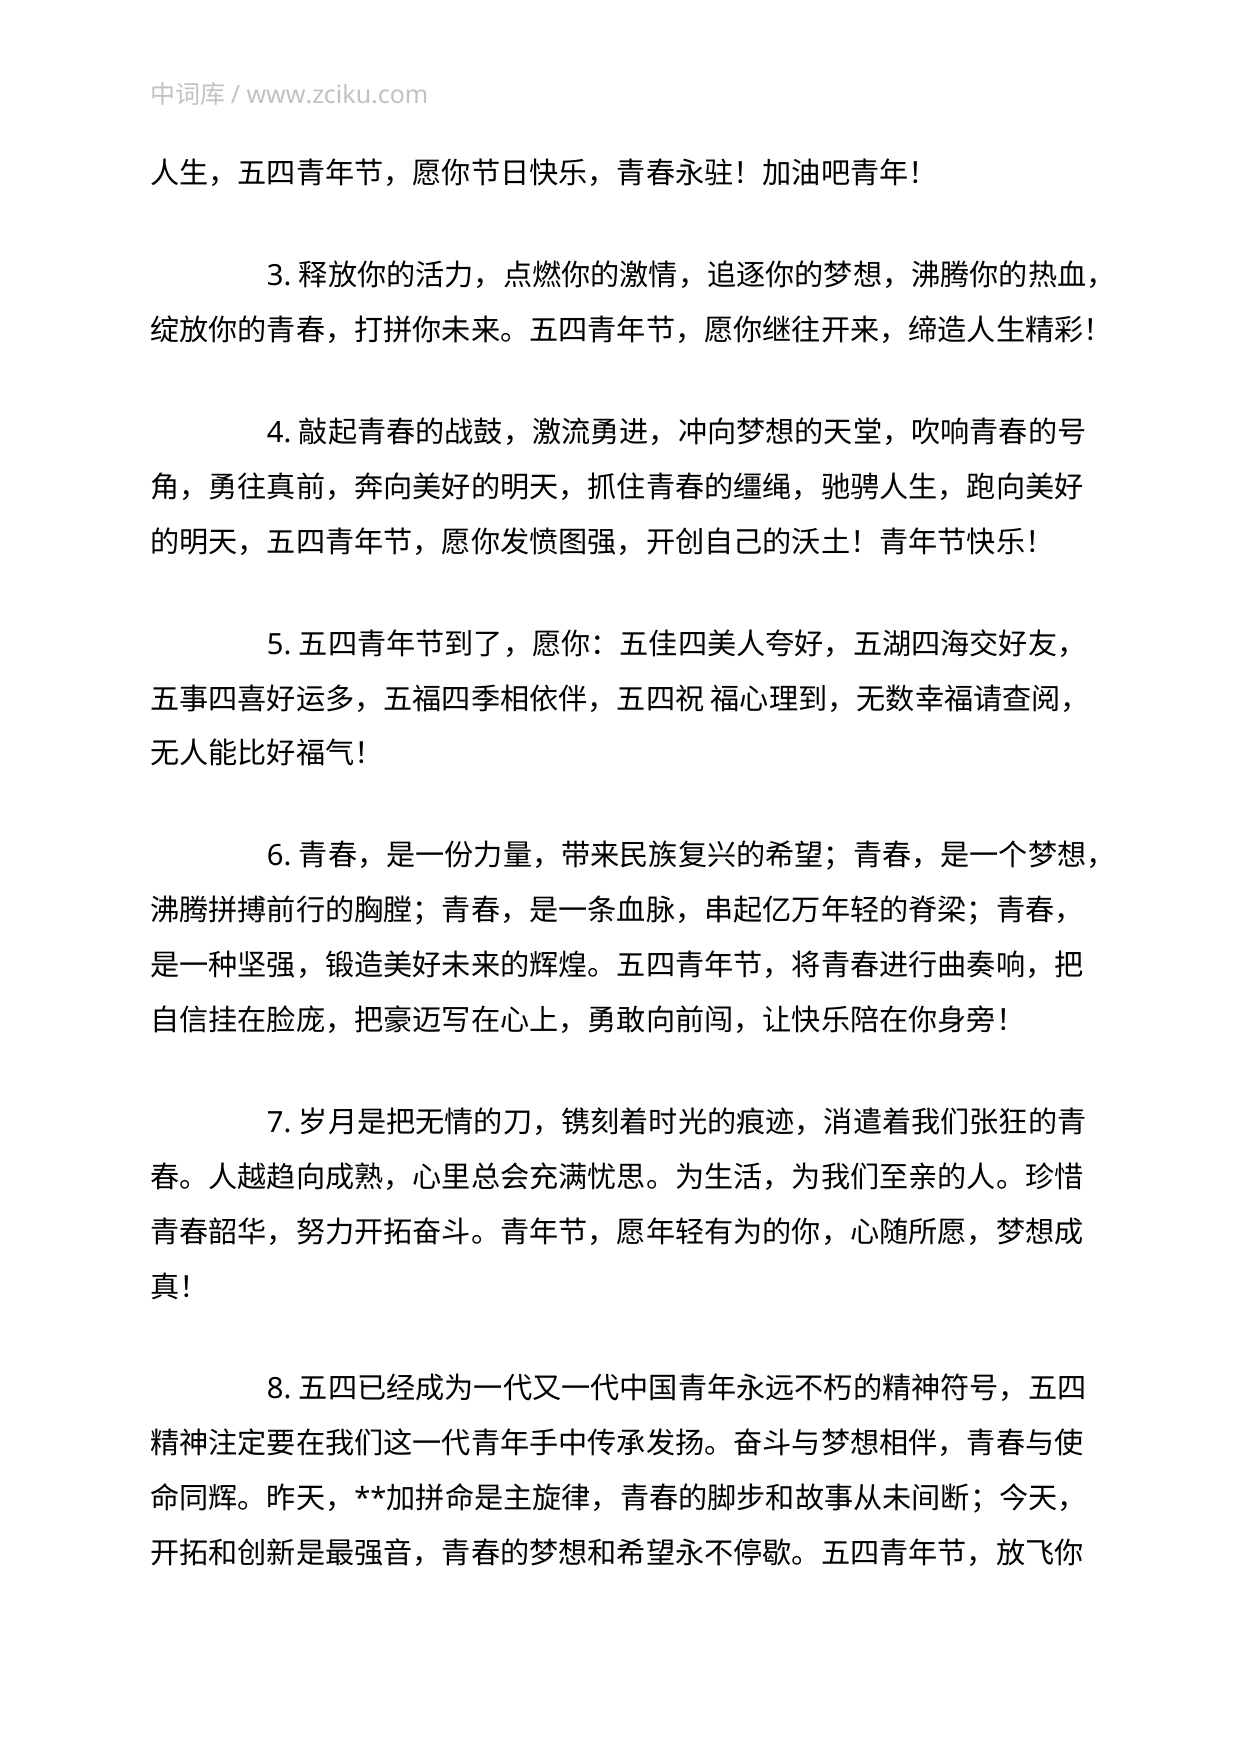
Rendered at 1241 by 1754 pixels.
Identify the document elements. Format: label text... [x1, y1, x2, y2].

text 7. 岁月是把无情的刀，镌刻着时光的痕迹，消遣着我们张狂的青春。人越趋向成熟，心里总会充满忧思。为生活，为我们至亲的人。珍惜青春韶华，努力开拓奋斗。青年节，愿年轻有为的你，心随所愿，梦想成真！ [150, 1098, 1090, 1306]
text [150, 150, 1090, 192]
text 4. 敲起青春的战鼓，激流勇进，冲向梦想的天堂，吹响青春的号角，勇往真前，奔向美好的明天，抓住青春的缰绳，驰骋人生，跑向美好的明天，五四青年节，愿你发愤图强，开创自己的沃土！青年节快乐！ [150, 408, 1090, 561]
text 3. 释放你的活力，点燃你的激情，追逐你的梦想，沸腾你的热血，绽放你的青春，打拼你未来。五四青年节，愿你继往开来，缔造人生精彩！ [150, 252, 1090, 349]
text 5. 五四青年节到了，愿你：五佳四美人夸好，五湖四海交好友，五事四喜好运多，五福四季相依伴，五四祝 福心理到，无数幸福请查阅，无人能比好福气！ [150, 620, 1090, 772]
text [150, 1365, 1090, 1572]
text 6. 青春，是一份力量，带来民族复兴的希望；青春，是一个梦想，沸腾拼搏前行的胸膛；青春，是一条血脉，串起亿万年轻的脊梁；青春，是一种坚强，锻造美好未来的辉煌。五四青年节，将青春进行曲奏响，把自信挂在脸庞，把豪迈写在心上，勇敢向前闯，让快乐陪在你身旁！ [150, 832, 1090, 1039]
